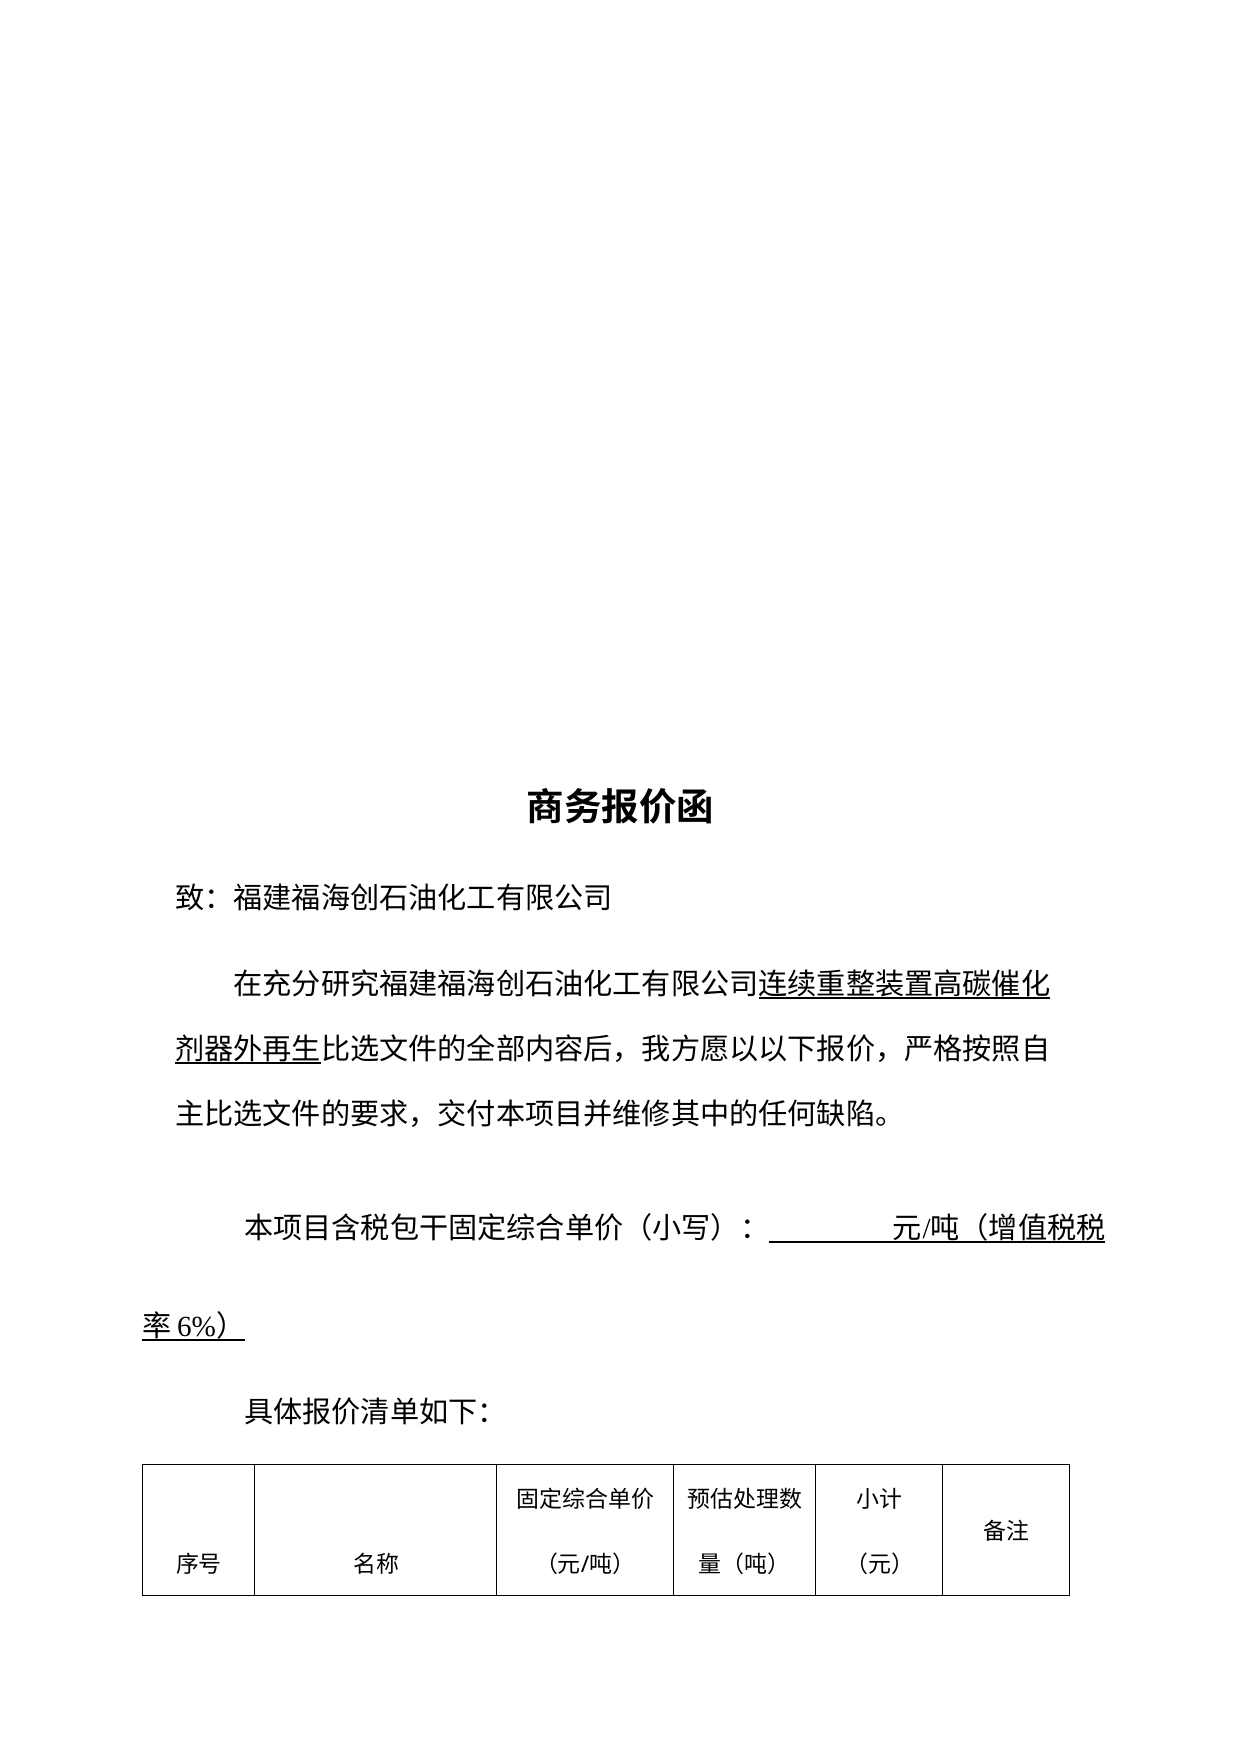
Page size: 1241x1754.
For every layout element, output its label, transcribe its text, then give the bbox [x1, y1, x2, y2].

text 在充分研究福建福海创石油化工有限公司连续重整装置高碳催化剂器外再生比选文件的全部内容后，我方愿以以下报价，严格按照自主比选文件的要求，交付本项目并维修其中的任何缺陷。 [175, 949, 1065, 1144]
text 商务报价函 [175, 771, 1065, 836]
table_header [131, 1145, 1120, 1596]
text 致：福建福海创石油化工有限公司 [175, 863, 1065, 928]
